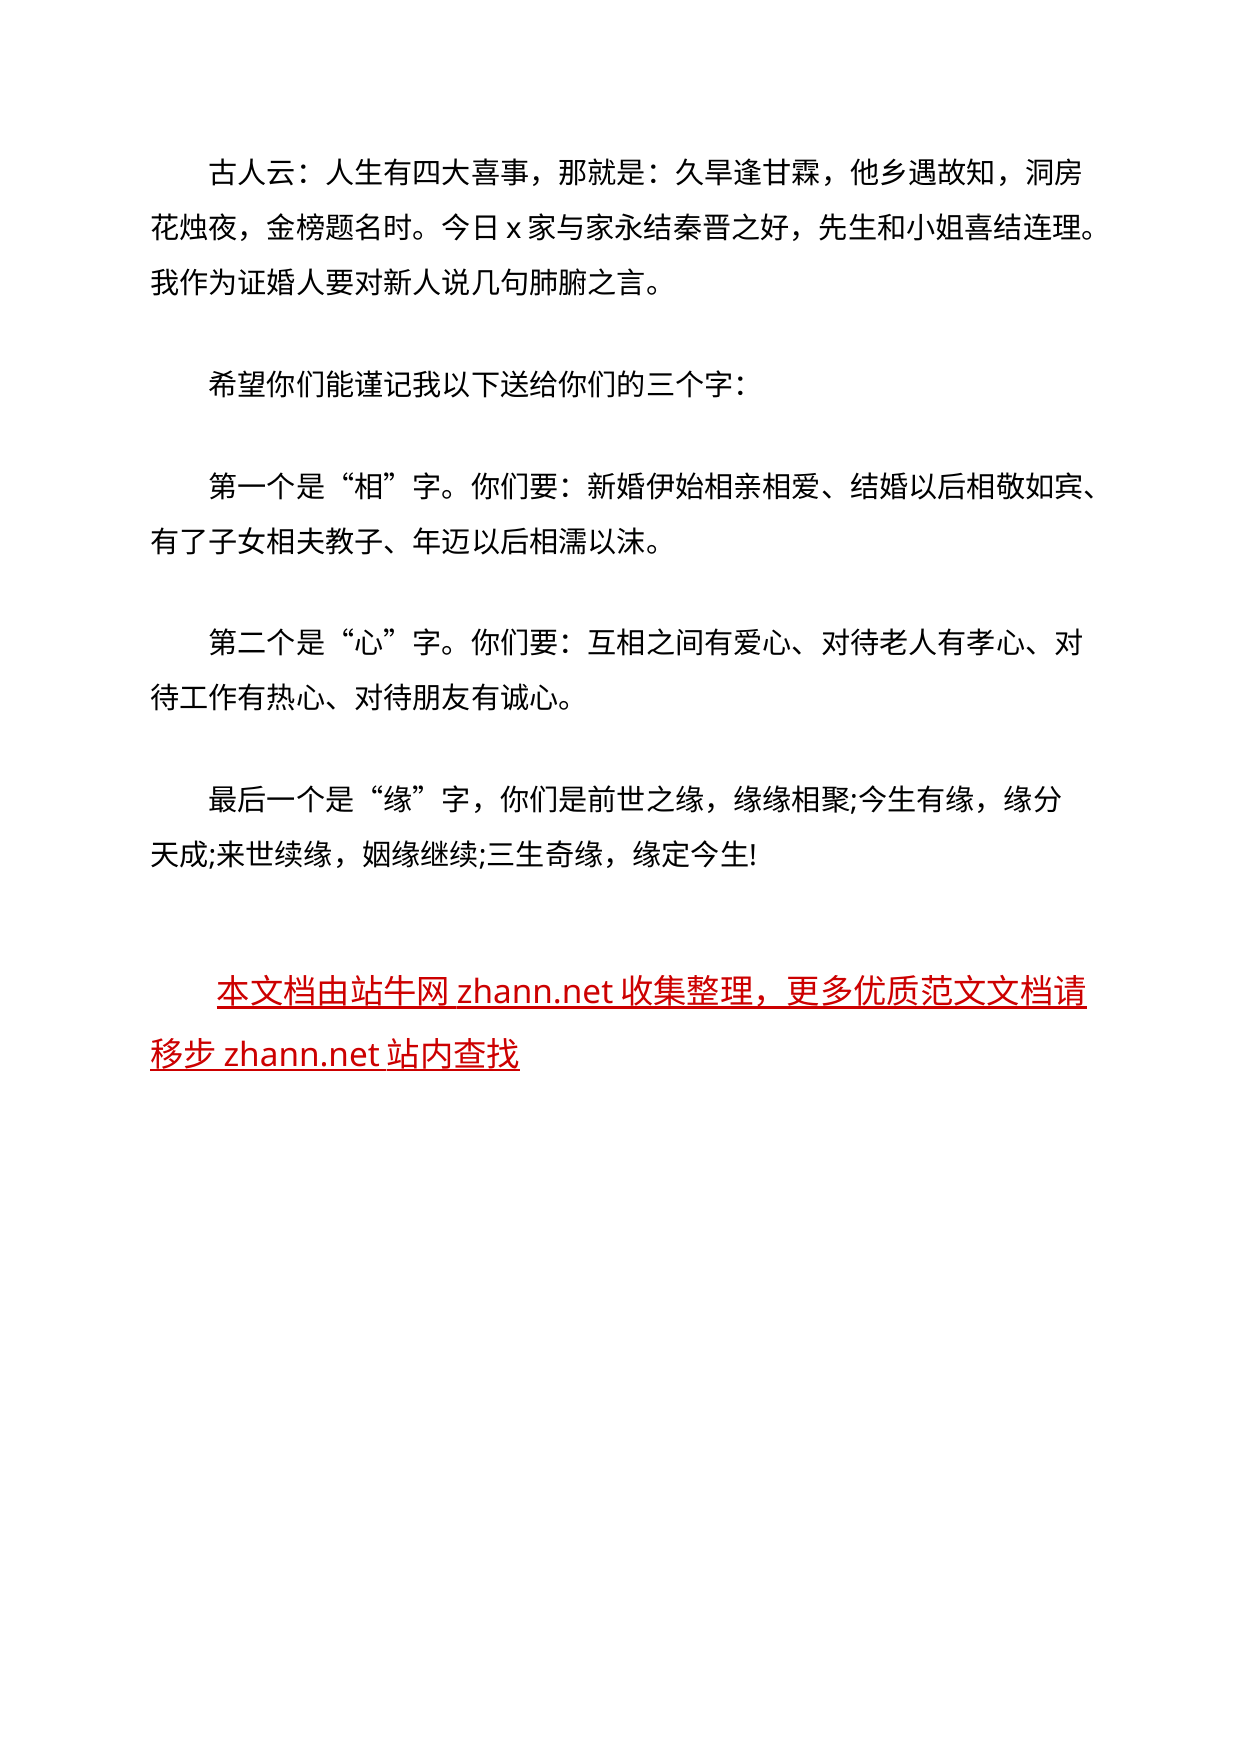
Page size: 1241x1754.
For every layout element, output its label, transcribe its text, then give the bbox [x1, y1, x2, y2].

text 第二个是“心”字。你们要：互相之间有爱心、对待老人有孝心、对待工作有热心、对待朋友有诚心。 [150, 620, 1090, 717]
text 第一个是“相”字。你们要：新婚伊始相亲相爱、结婚以后相敬如宾、有了子女相夫教子、年迈以后相濡以沫。 [150, 463, 1090, 561]
text 古人云：人生有四大喜事，那就是：久旱逢甘霖，他乡遇故知，洞房花烛夜，金榜题名时。今日x家与家永结秦晋之好，先生和小姐喜结连理。我作为证婚人要对新人说几句肺腑之言。 [150, 150, 1090, 302]
text 本文档由站牛网zhann.net收集整理，更多优质范文文档请移步zhann.net站内查找 [150, 965, 1090, 1076]
text 最后一个是“缘”字，你们是前世之缘，缘缘相聚;今生有缘，缘分天成;来世续缘，姻缘继续;三生奇缘，缘定今生! [150, 777, 1090, 874]
text 希望你们能谨记我以下送给你们的三个字： [150, 362, 1090, 404]
